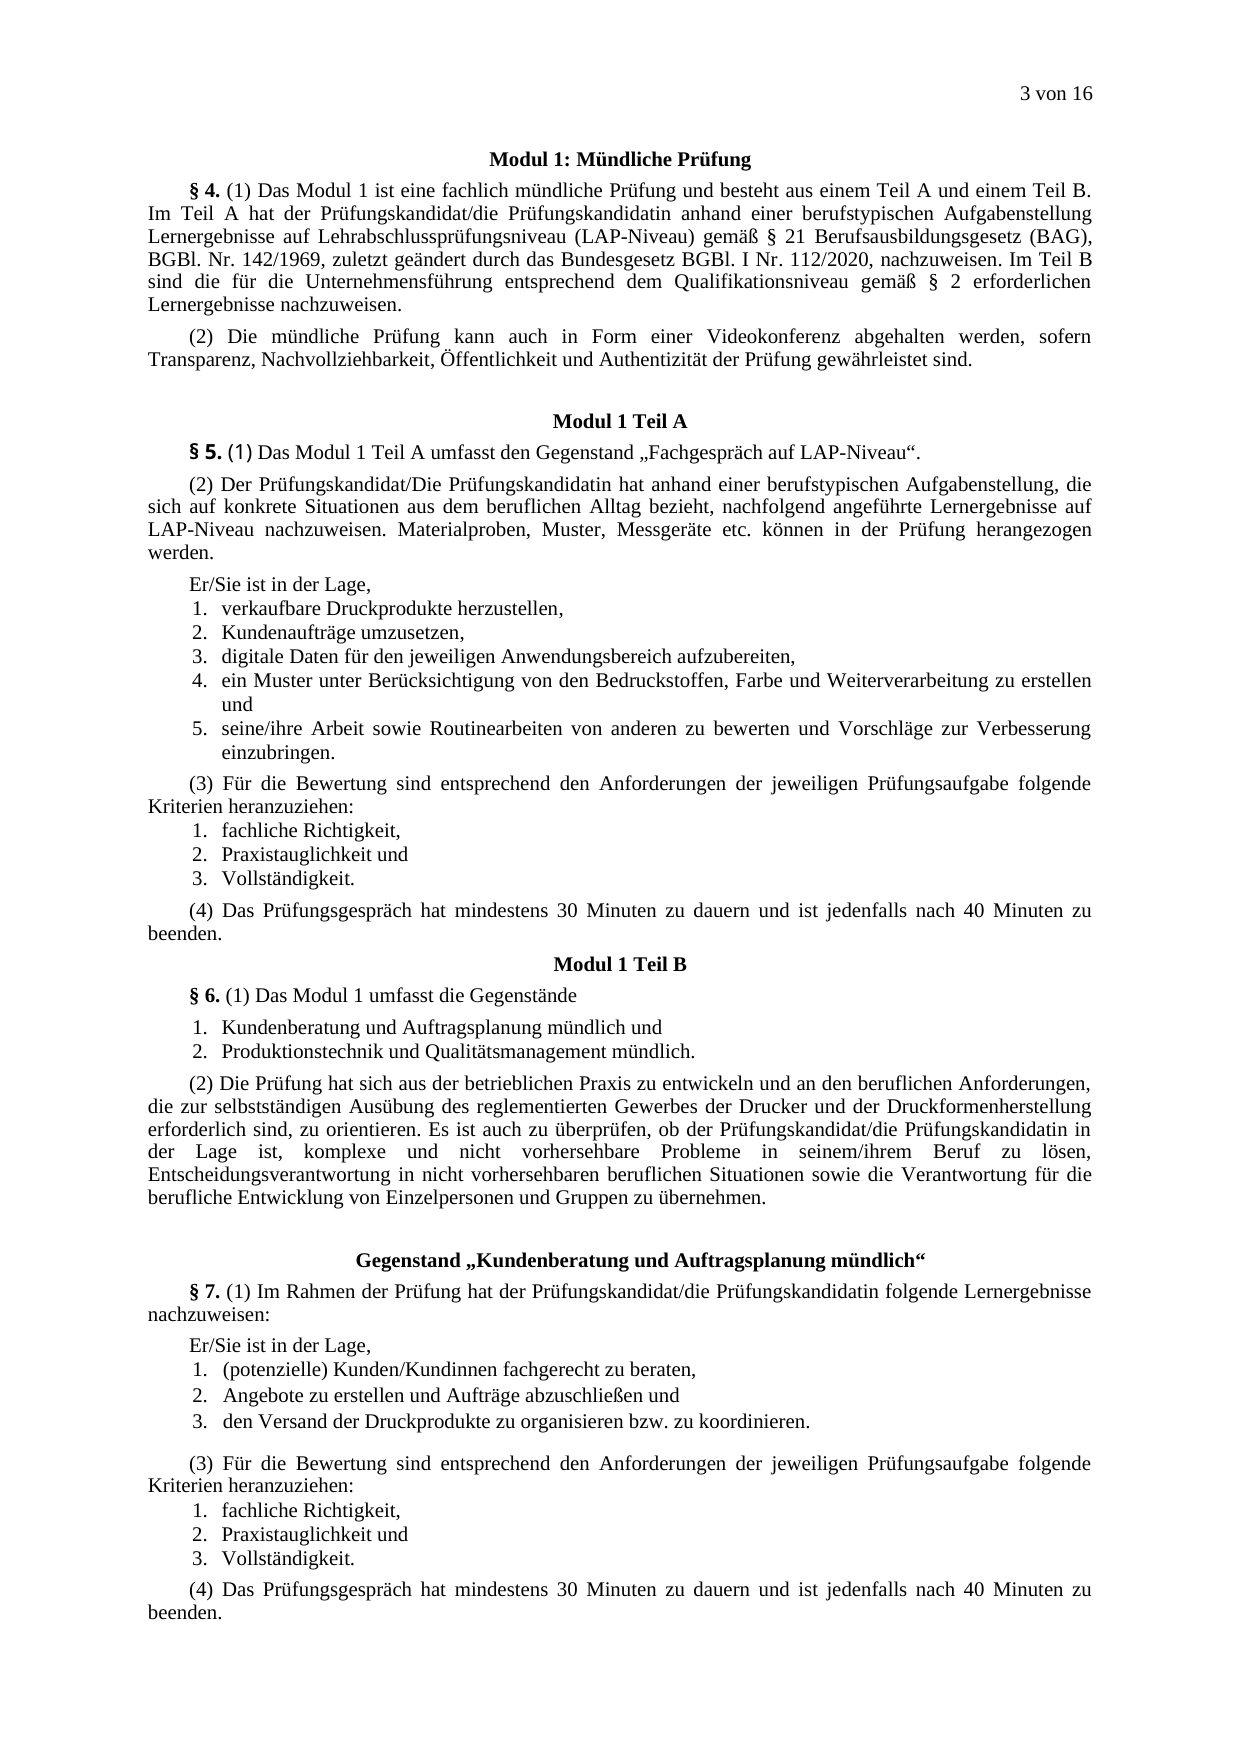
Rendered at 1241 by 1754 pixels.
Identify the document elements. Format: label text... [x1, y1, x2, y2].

list Angebote zu erstellen und Aufträge abzuschließen und [192, 1383, 1093, 1407]
text (4) Das Prüfungsgespräch hat mindestens 30 Minuten zu dauern und ist jedenfalls nach 40 Minuten zu beenden. [148, 1578, 1093, 1624]
list fachliche Richtigkeit, [192, 818, 1093, 842]
list ein Muster unter Berücksichtigung von den Bedruckstoffen, Farbe und Weiterverarbeitung zu erstellen und [192, 668, 1093, 716]
text Gegenstand „Kundenberatung und Auftragsplanung mündlich“ [148, 1249, 1093, 1272]
list digitale Daten für den jeweiligen Anwendungsbereich aufzubereiten, [192, 644, 1093, 668]
list (potenzielle) Kunden/Kundinnen fachgerecht zu beraten, [192, 1357, 1093, 1381]
list seine/ihre Arbeit sowie Routinearbeiten von anderen zu bewerten und Vorschläge zur Verbesserung einzubringen. [192, 716, 1093, 764]
text (3) Für die Bewertung sind entsprechend den Anforderungen der jeweiligen Prüfungsaufgabe folgende Kriterien heranzuziehen: [148, 1452, 1093, 1497]
list Praxistauglichkeit und [192, 842, 1093, 866]
text § 6. (1) Das Modul 1 umfasst die Gegenstände [148, 984, 1093, 1007]
list Kundenaufträge umzusetzen, [192, 619, 1093, 644]
text (2) Die mündliche Prüfung kann auch in Form einer Videokonferenz abgehalten werden, sofern Transparenz, Nachvollziehbarkeit, Öffentlichkeit und Authentizität der Prüfung gewährleistet sind. [148, 325, 1093, 371]
text § 5. (1) Das Modul 1 Teil A umfasst den Gegenstand „Fachgespräch auf LAP-Niveau“. [148, 441, 1093, 464]
list den Versand der Druckprodukte zu organisieren bzw. zu koordinieren. [192, 1409, 1093, 1433]
list Vollständigkeit. [192, 1546, 1093, 1570]
list Kundenberatung und Auftragsplanung mündlich und [192, 1015, 1093, 1039]
list Vollständigkeit. [192, 866, 1093, 890]
list Produktionstechnik und Qualitätsmanagement mündlich. [192, 1039, 1093, 1063]
text Modul 1: Mündliche Prüfung [148, 148, 1093, 171]
text § 4. (1) Das Modul 1 ist eine fachlich mündliche Prüfung und besteht aus einem Teil A und einem Teil B. Im Teil A hat der Prüfungskandidat/die Prüfungskandidatin anhand einer berufstypischen Aufgabenstellung Lernergebnisse auf Lehrabschlussprüfungsniveau (LAP-Niveau) gemäß § 21 Berufsausbildungsgesetz (BAG), BGBl. Nr. 142/1969, zuletzt geändert durch das Bundesgesetz BGBl. I Nr. 112/2020, nachzuweisen. Im Teil B sind die für die Unternehmensführung entsprechend dem Qualifikationsniveau gemäß § 2 erforderlichen Lernergebnisse nachzuweisen. [148, 179, 1093, 316]
text Er/Sie ist in der Lage, [148, 1334, 1093, 1357]
list Praxistauglichkeit und [192, 1522, 1093, 1546]
text Modul 1 Teil A [148, 410, 1093, 433]
text § 7. (1) Im Rahmen der Prüfung hat der Prüfungskandidat/die Prüfungskandidatin folgende Lernergebnisse nachzuweisen: [148, 1280, 1093, 1326]
text (4) Das Prüfungsgespräch hat mindestens 30 Minuten zu dauern und ist jedenfalls nach 40 Minuten zu beenden. [148, 899, 1093, 944]
text (2) Der Prüfungskandidat/Die Prüfungskandidatin hat anhand einer berufstypischen Aufgabenstellung, die sich auf konkrete Situationen aus dem beruflichen Alltag bezieht, nachfolgend angeführte Lernergebnisse auf LAP-Niveau nachzuweisen. Materialproben, Muster, Messgeräte etc. können in der Prüfung herangezogen werden. [148, 473, 1093, 564]
text (3) Für die Bewertung sind entsprechend den Anforderungen der jeweiligen Prüfungsaufgabe folgende Kriterien heranzuziehen: [148, 772, 1093, 818]
text Modul 1 Teil B [148, 953, 1093, 976]
list fachliche Richtigkeit, [192, 1497, 1093, 1522]
list verkaufbare Druckprodukte herzustellen, [192, 596, 1093, 619]
text (2) Die Prüfung hat sich aus der betrieblichen Praxis zu entwickeln und an den beruflichen Anforderungen, die zur selbstständigen Ausübung des reglementierten Gewerbes der Drucker und der Druckformenherstellung erforderlich sind, zu orientieren. Es ist auch zu überprüfen, ob der Prüfungskandidat/die Prüfungskandidatin in der Lage ist, komplexe und nicht vorhersehbare Probleme in seinem/ihrem Beruf zu lösen, Entscheidungsverantwortung in nicht vorhersehbaren beruflichen Situationen sowie die Verantwortung für die berufliche Entwicklung von Einzelpersonen und Gruppen zu übernehmen. [148, 1072, 1093, 1209]
text Er/Sie ist in der Lage, [148, 573, 1093, 596]
